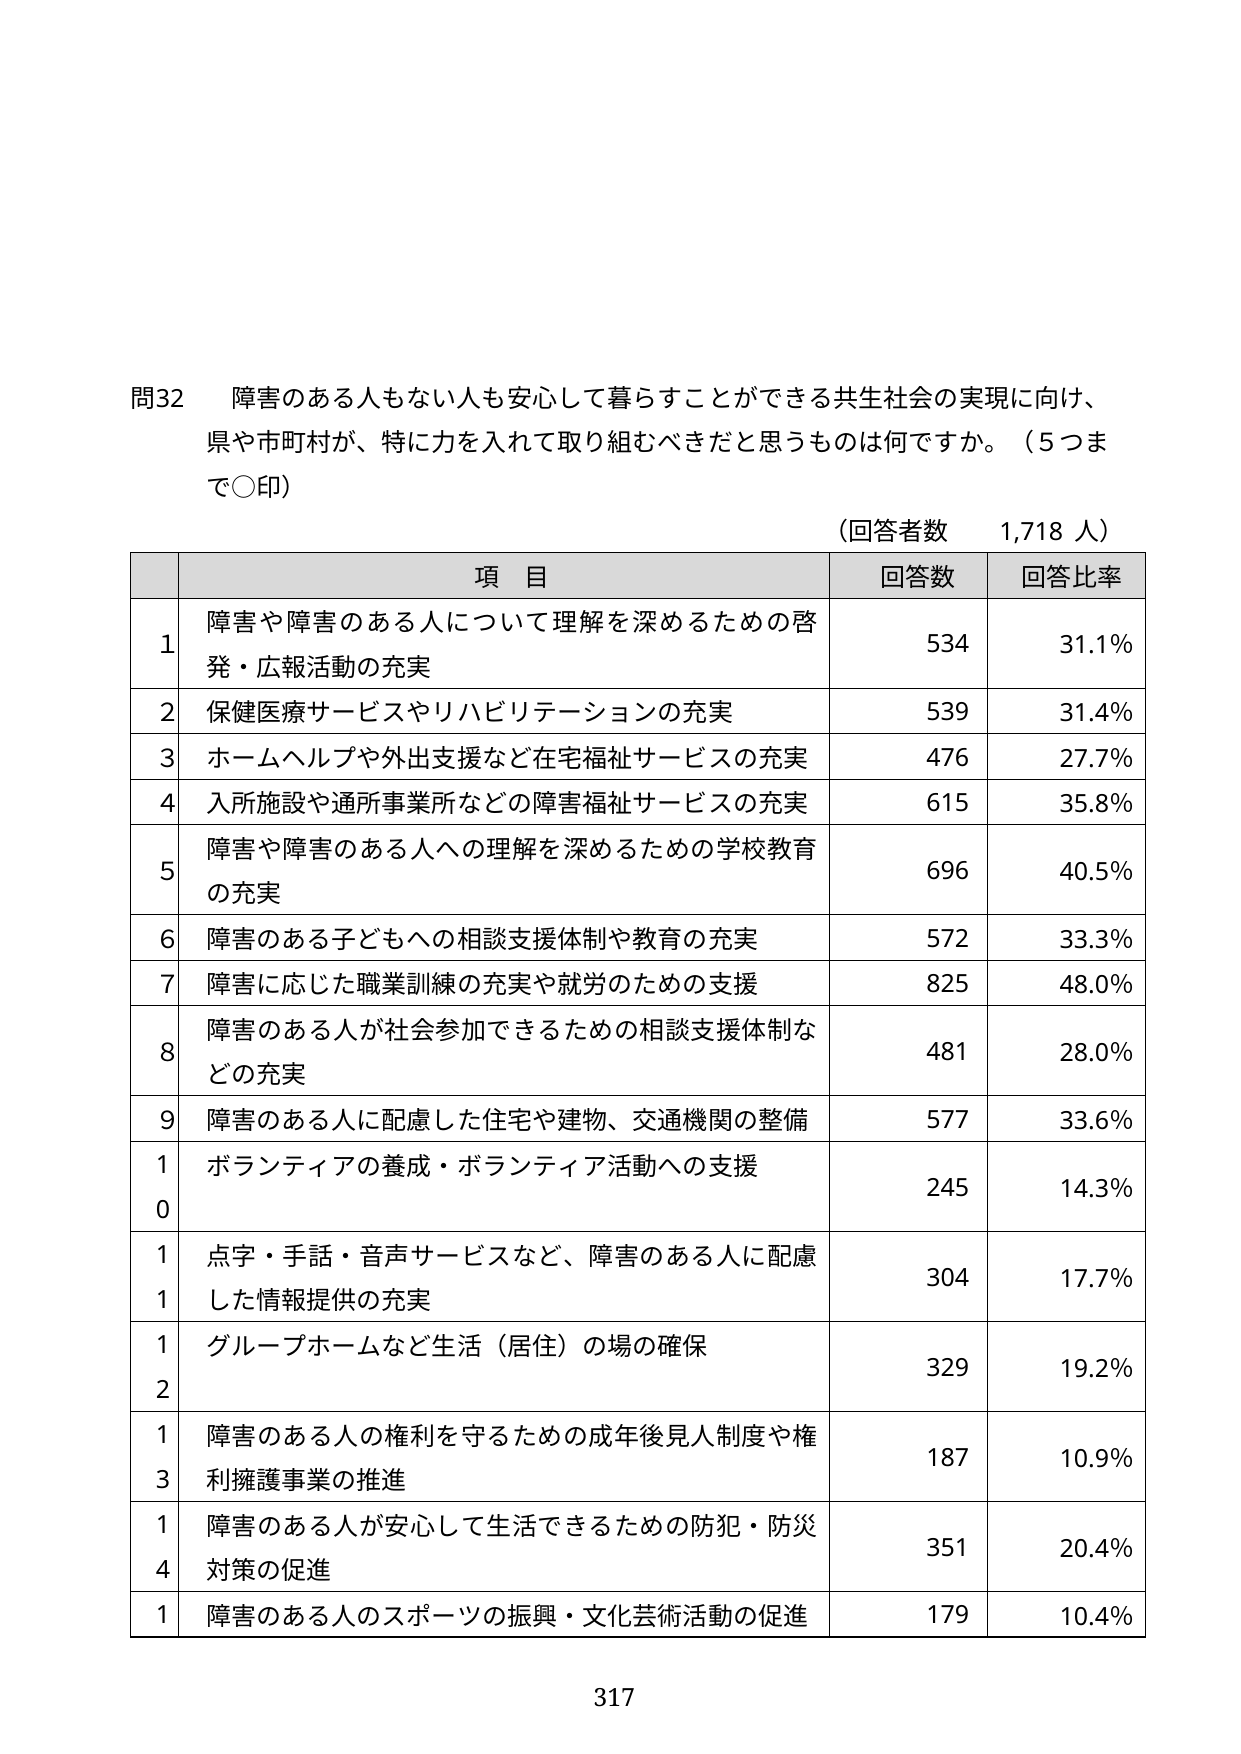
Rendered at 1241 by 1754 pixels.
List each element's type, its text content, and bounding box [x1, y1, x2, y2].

table_cell ホームヘルプや外出支援など在宅福祉サービスの充実 [179, 734, 829, 779]
table_cell 10 [131, 1142, 178, 1231]
table_cell 障害や障害のある人への理解を深めるための学校教育の充実 [179, 825, 829, 914]
table_cell 35.8％ [988, 780, 1145, 824]
table_cell 696 [830, 825, 987, 914]
text 問32 障害のある人もない人も安心して暮らすことができる共生社会の実現に向け、県や市町村が、特に力を入れて取り組むべきだと思うものは何ですか。（５つまで○印） [131, 374, 1109, 508]
table_cell 12 [131, 1322, 178, 1411]
table_cell 保健医療サービスやリハビリテーションの充実 [179, 689, 829, 733]
table_cell ４ [131, 780, 178, 824]
table_cell 179 [830, 1592, 987, 1636]
table_header 回答比率 [988, 553, 1145, 598]
table_cell 31.4％ [988, 689, 1145, 733]
table_cell 10.9％ [988, 1412, 1145, 1501]
table_cell 入所施設や通所事業所などの障害福祉サービスの充実 [179, 780, 829, 824]
table_cell ９ [131, 1096, 178, 1141]
table_cell 障害に応じた職業訓練の充実や就労のための支援 [179, 961, 829, 1005]
table_cell グループホームなど生活（居住）の場の確保 [179, 1322, 829, 1411]
table_cell 14.3％ [988, 1142, 1145, 1231]
table_cell ７ [131, 961, 178, 1005]
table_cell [179, 1592, 829, 1636]
table_cell 33.3％ [988, 915, 1145, 960]
table_cell 10.4％ [988, 1592, 1145, 1636]
table_header 項 目 [179, 553, 829, 598]
table_cell ボランティアの養成・ボランティア活動への支援 [179, 1142, 829, 1231]
table_cell 障害のある子どもへの相談支援体制や教育の充実 [179, 915, 829, 960]
table_cell 14 [131, 1502, 178, 1591]
table_cell ６ [131, 915, 178, 960]
table_cell 245 [830, 1142, 987, 1231]
table_cell 615 [830, 780, 987, 824]
table_cell 40.5％ [988, 825, 1145, 914]
table_cell 33.6％ [988, 1096, 1145, 1141]
table_cell 304 [830, 1232, 987, 1321]
table_cell 329 [830, 1322, 987, 1411]
table_cell 障害のある人の権利を守るための成年後見人制度や権利擁護事業の推進 [179, 1412, 829, 1501]
table_cell 28.0％ [988, 1006, 1145, 1095]
table_cell １ [131, 599, 178, 688]
table_cell 13 [131, 1412, 178, 1501]
table_cell 27.7％ [988, 734, 1145, 779]
table_cell 11 [131, 1232, 178, 1321]
table_cell 障害や障害のある人について理解を深めるための啓発・広報活動の充実 [179, 599, 829, 688]
table_cell 15 [131, 1592, 178, 1636]
table_cell 187 [830, 1412, 987, 1501]
table_cell ２ [131, 689, 178, 733]
table_cell 539 [830, 689, 987, 733]
table_cell 351 [830, 1502, 987, 1591]
table_cell 48.0％ [988, 961, 1145, 1005]
table_cell 19.2％ [988, 1322, 1145, 1411]
table_cell 534 [830, 599, 987, 688]
text （回答者数 1,718人） [181, 508, 1124, 552]
table_cell 17.7％ [988, 1232, 1145, 1321]
table_cell 障害のある人が安心して生活できるための防犯・防災対策の促進 [179, 1502, 829, 1591]
table_cell ５ [131, 825, 178, 914]
table_header 回答数 [830, 553, 987, 598]
table_cell 障害のある人が社会参加できるための相談支援体制などの充実 [179, 1006, 829, 1095]
table_cell ８ [131, 1006, 178, 1095]
table_cell 572 [830, 915, 987, 960]
table_cell 20.4％ [988, 1502, 1145, 1591]
table_header [131, 553, 178, 598]
table_cell 481 [830, 1006, 987, 1095]
table_cell ３ [131, 734, 178, 779]
table_cell 577 [830, 1096, 987, 1141]
table_cell 点字・手話・音声サービスなど、障害のある人に配慮した情報提供の充実 [179, 1232, 829, 1321]
table_cell 31.1％ [988, 599, 1145, 688]
table_cell 476 [830, 734, 987, 779]
table_cell 障害のある人に配慮した住宅や建物、交通機関の整備 [179, 1096, 829, 1141]
table_cell 825 [830, 961, 987, 1005]
